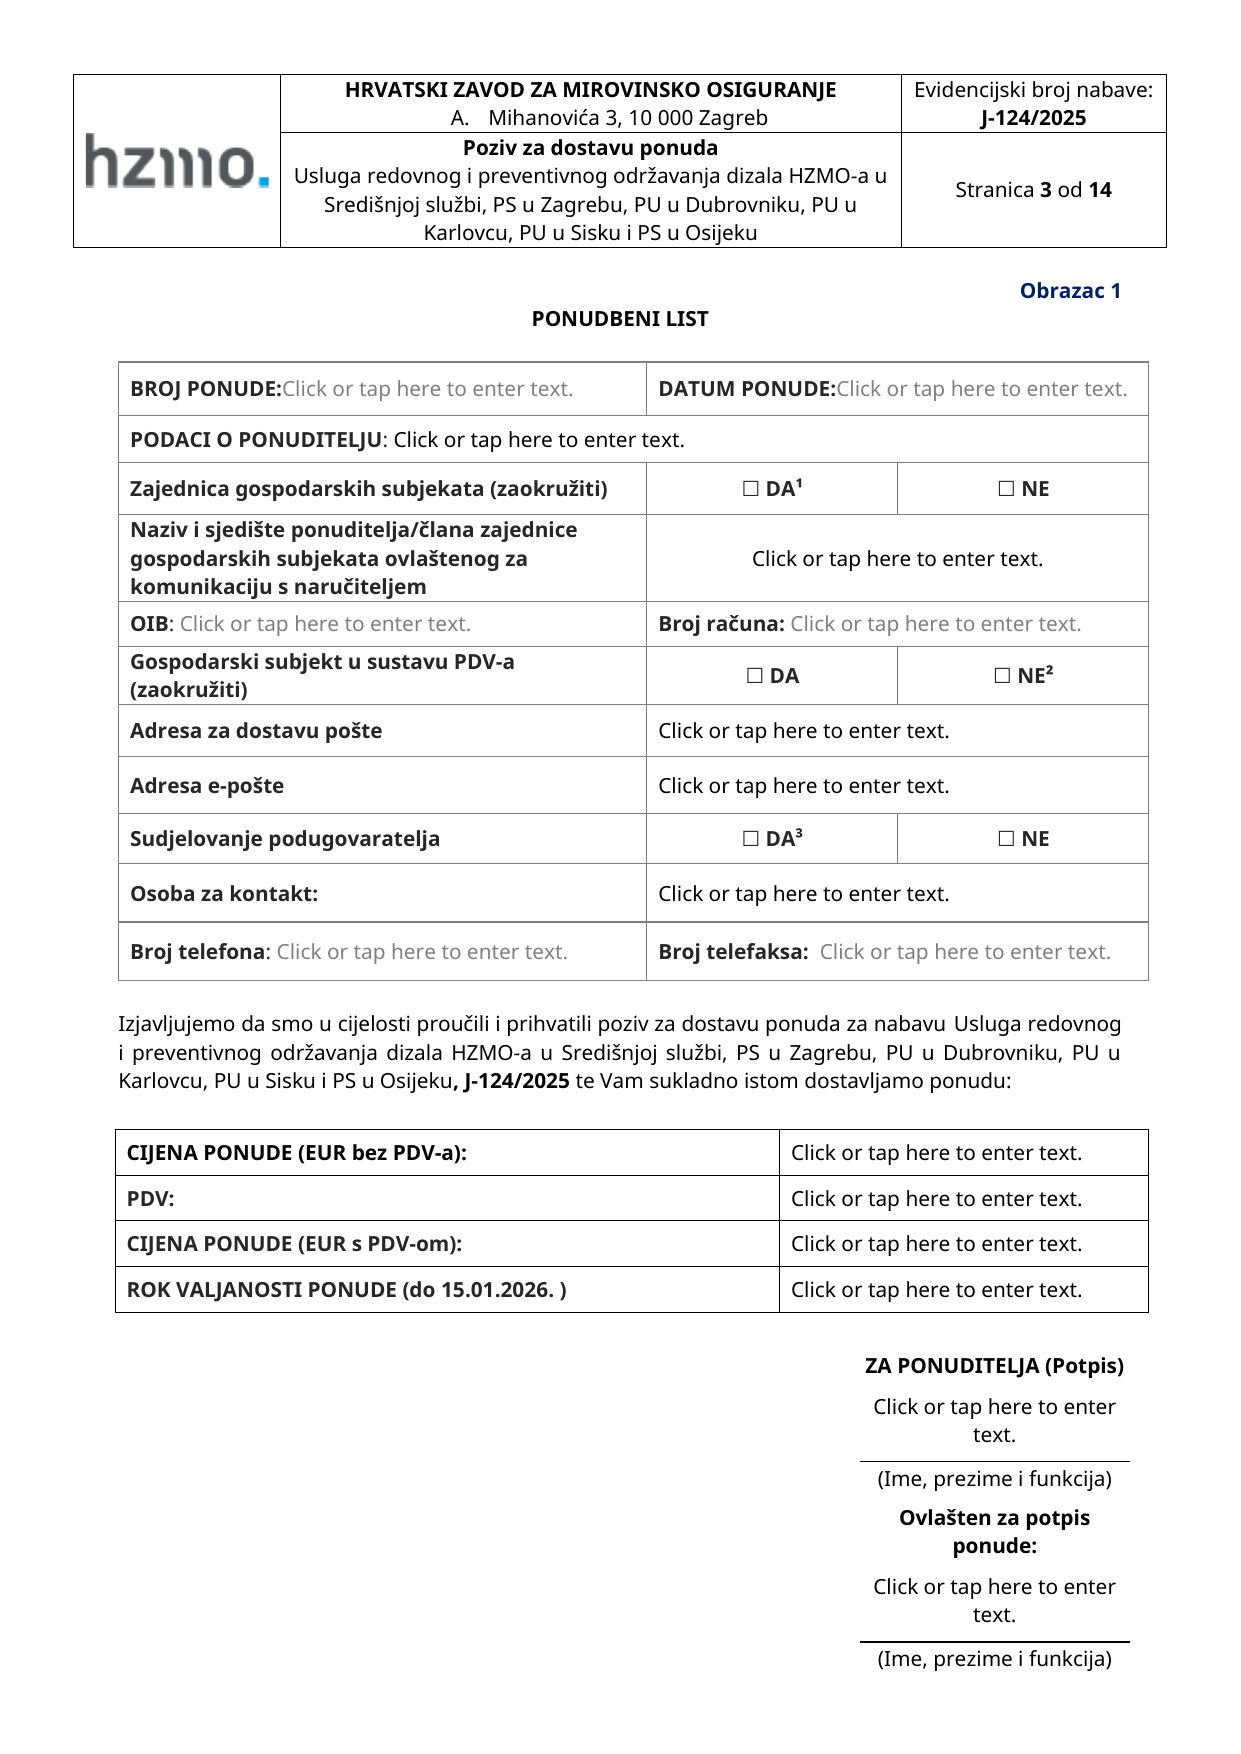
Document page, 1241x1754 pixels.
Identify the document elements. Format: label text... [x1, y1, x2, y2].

table_cell NE [898, 814, 1148, 863]
text Izjavljujemo da smo u cijelosti proučili i prihvatili poziv za dostavu ponuda za nabavu , J-124/2025 te Vam sukladno istom dostavljamo ponudu: [118, 1009, 1122, 1095]
table_header BROJ PONUDE: [119, 363, 646, 415]
table_cell Broj telefaksa: [647, 923, 1148, 980]
table_cell Zajednica gospodarskih subjekata (zaokružiti) [119, 463, 646, 514]
table_cell Adresa e-pošte [119, 757, 646, 813]
table_cell Broj računa: [647, 602, 1148, 646]
table_cell Sudjelovanje podugovaratelja [119, 814, 646, 863]
table_cell NE [898, 463, 1148, 514]
table_cell PDV: [116, 1176, 779, 1220]
table_cell Naziv i sjedište ponuditelja/člana zajednice gospodarskih subjekata ovlaštenog za komunikaciju s naručiteljem [119, 515, 646, 601]
table_header CIJENA PONUDE (EUR bez PDV-a): [116, 1130, 779, 1174]
table_cell Broj telefona: [119, 923, 646, 980]
table_cell Adresa za dostavu pošte [119, 705, 646, 756]
table_cell NE² [898, 647, 1148, 704]
text PONUDBENI LIST [118, 304, 1122, 333]
table_cell DA³ [647, 814, 897, 863]
table_cell PODACI O PONUDITELJU: [119, 416, 1148, 462]
picture [85, 133, 269, 188]
table_cell DA¹ [647, 463, 897, 514]
table_cell CIJENA PONUDE (EUR s PDV-om): [116, 1221, 779, 1266]
table_cell ROK VALJANOSTI PONUDE (do 15.01.2026. ) [116, 1267, 779, 1312]
table_cell DA [647, 647, 897, 704]
table_cell Gospodarski subjekt u sustavu PDV-a (zaokružiti) [119, 647, 646, 704]
text Obrazac 1 [118, 276, 1122, 304]
table_cell Osoba za kontakt: [119, 864, 646, 921]
table_header DATUM PONUDE: [647, 363, 1148, 415]
table_cell OIB: [119, 602, 646, 646]
